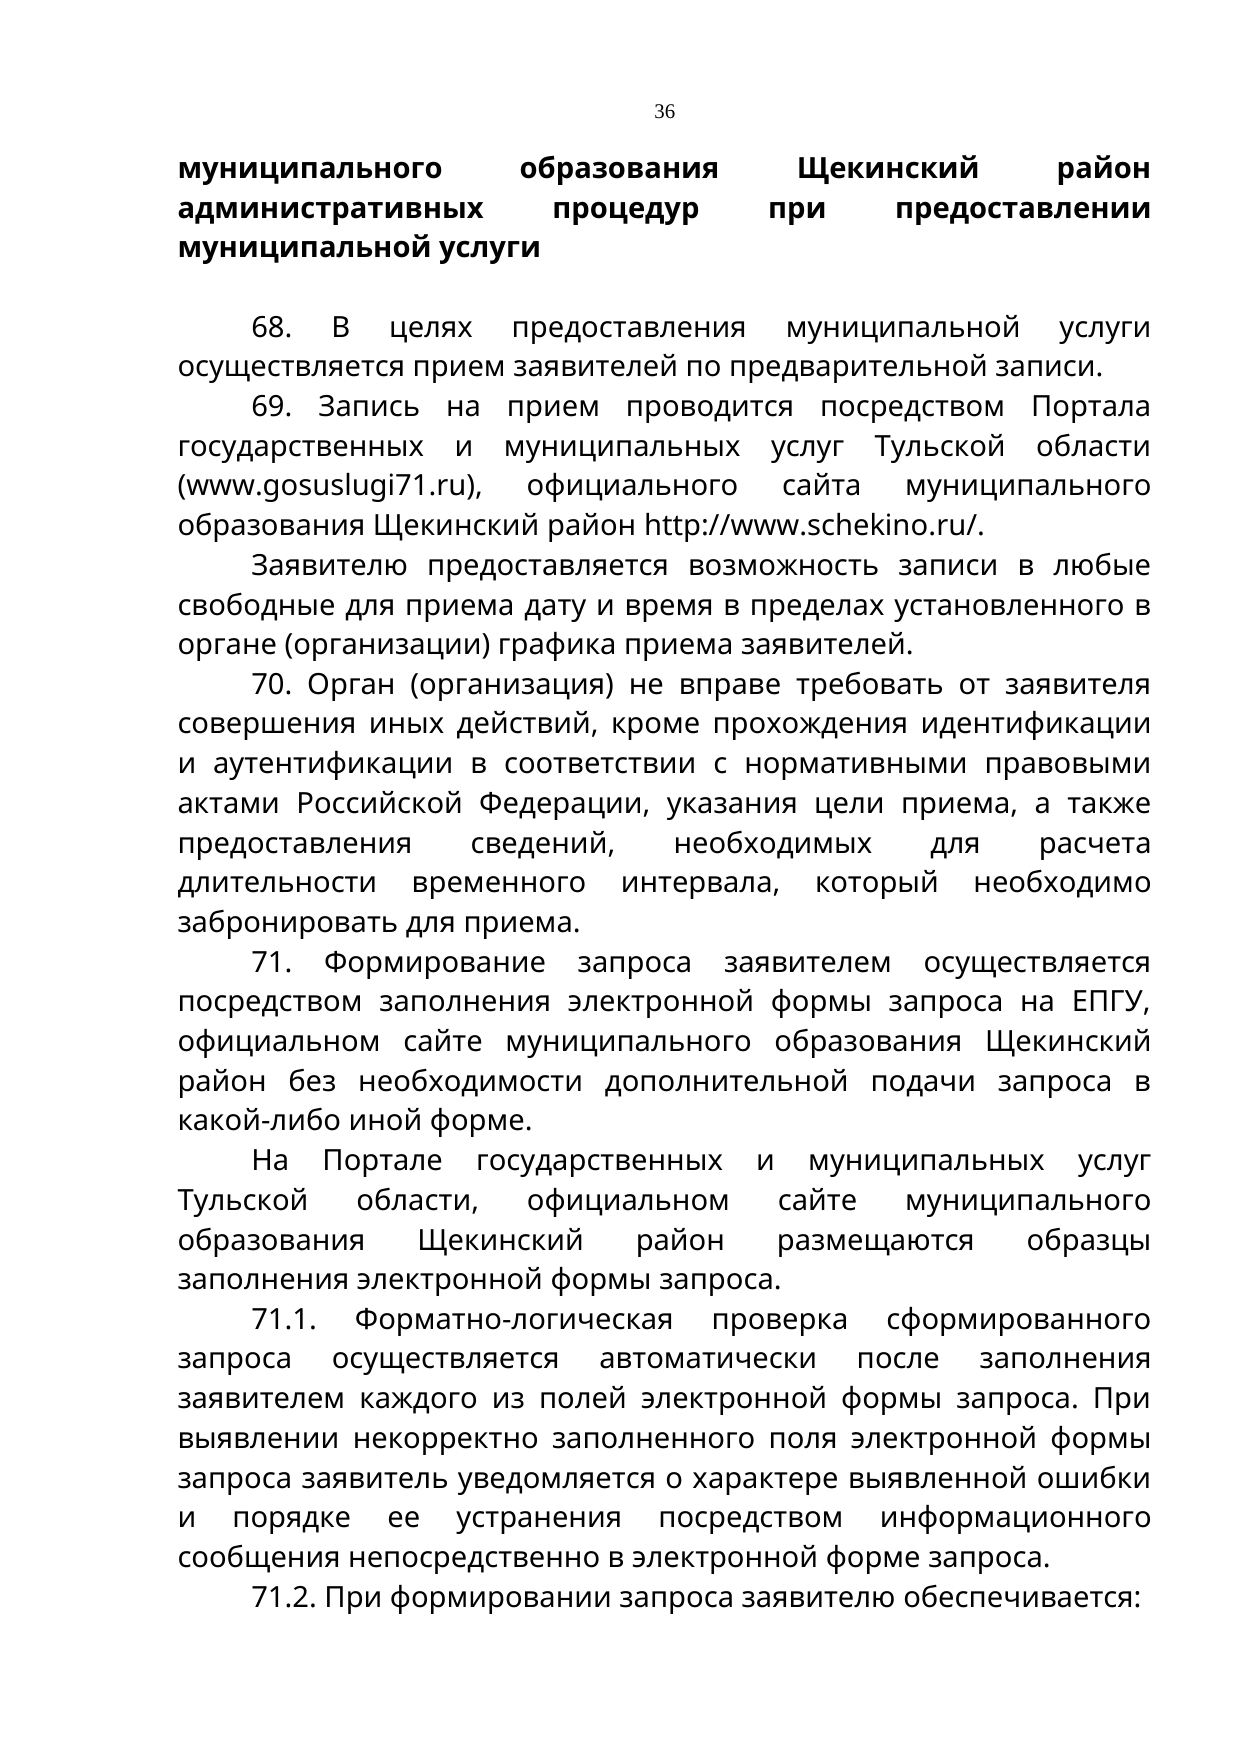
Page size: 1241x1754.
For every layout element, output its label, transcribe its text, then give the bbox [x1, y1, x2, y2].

text 69. Запись на прием проводится посредством Портала государственных и муниципальных услуг Тульской области (www.gosuslugi71.ru), официального сайта муниципального образования Щекинский район http://www.schekino.ru/. [177, 385, 1152, 544]
text 70. Орган (организация) не вправе требовать от заявителя совершения иных действий, кроме прохождения идентификации и аутентификации в соответствии с нормативными правовыми актами Российской Федерации, указания цели приема, а также предоставления сведений, необходимых для расчета длительности временного интервала, который необходимо забронировать для приема. [177, 663, 1152, 941]
text 68. В целях предоставления муниципальной услуги осуществляется прием заявителей по предварительной записи. [177, 306, 1152, 385]
text На Портале государственных и муниципальных услуг Тульской области, официальном сайте муниципального образования Щекинский район размещаются образцы заполнения электронной формы запроса. [177, 1139, 1152, 1298]
text Заявителю предоставляется возможность записи в любые свободные для приема дату и время в пределах установленного в органе (организации) графика приема заявителей. [177, 544, 1152, 663]
text 71. Формирование запроса заявителем осуществляется посредством заполнения электронной формы запроса на ЕПГУ, официальном сайте муниципального образования Щекинский район без необходимости дополнительной подачи запроса в какой-либо иной форме. [177, 941, 1152, 1139]
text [177, 147, 1152, 266]
text 71.1. Форматно-логическая проверка сформированного запроса осуществляется автоматически после заполнения заявителем каждого из полей электронной формы запроса. При выявлении некорректно заполненного поля электронной формы запроса заявитель уведомляется о характере выявленной ошибки и порядке ее устранения посредством информационного сообщения непосредственно в электронной форме запроса. [177, 1298, 1152, 1576]
text 71.2. При формировании запроса заявителю обеспечивается: [177, 1576, 1152, 1616]
